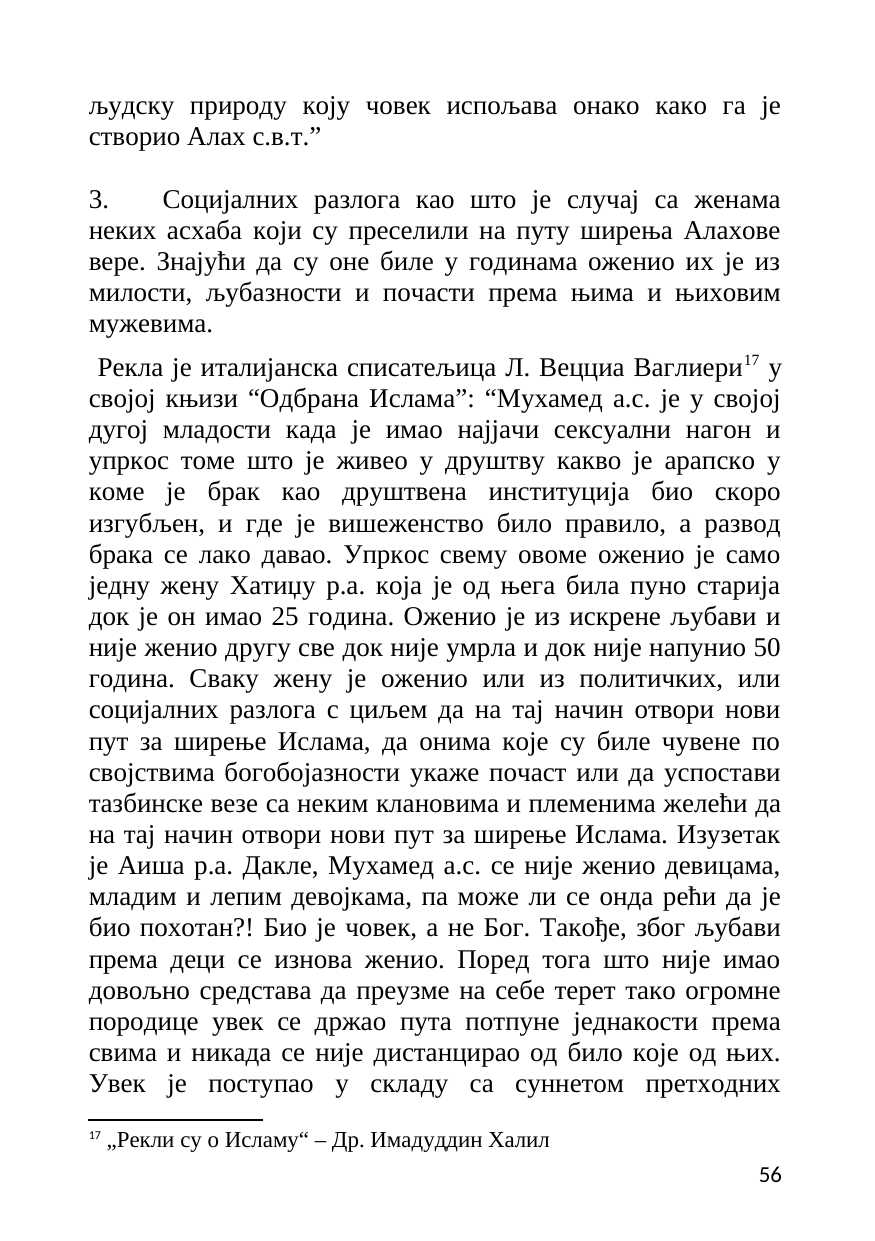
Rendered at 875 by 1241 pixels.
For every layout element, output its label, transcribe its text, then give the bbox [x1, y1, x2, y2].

list Социјалних разлога као што је случај са женама неких асхаба који су преселили на путу ширења Алахове вере. Знајући да су оне биле у годинама оженио их је из милости, љубазности и почасти према њима и њиховим мужевима. [88, 183, 782, 338]
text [88, 351, 782, 1098]
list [88, 89, 782, 152]
